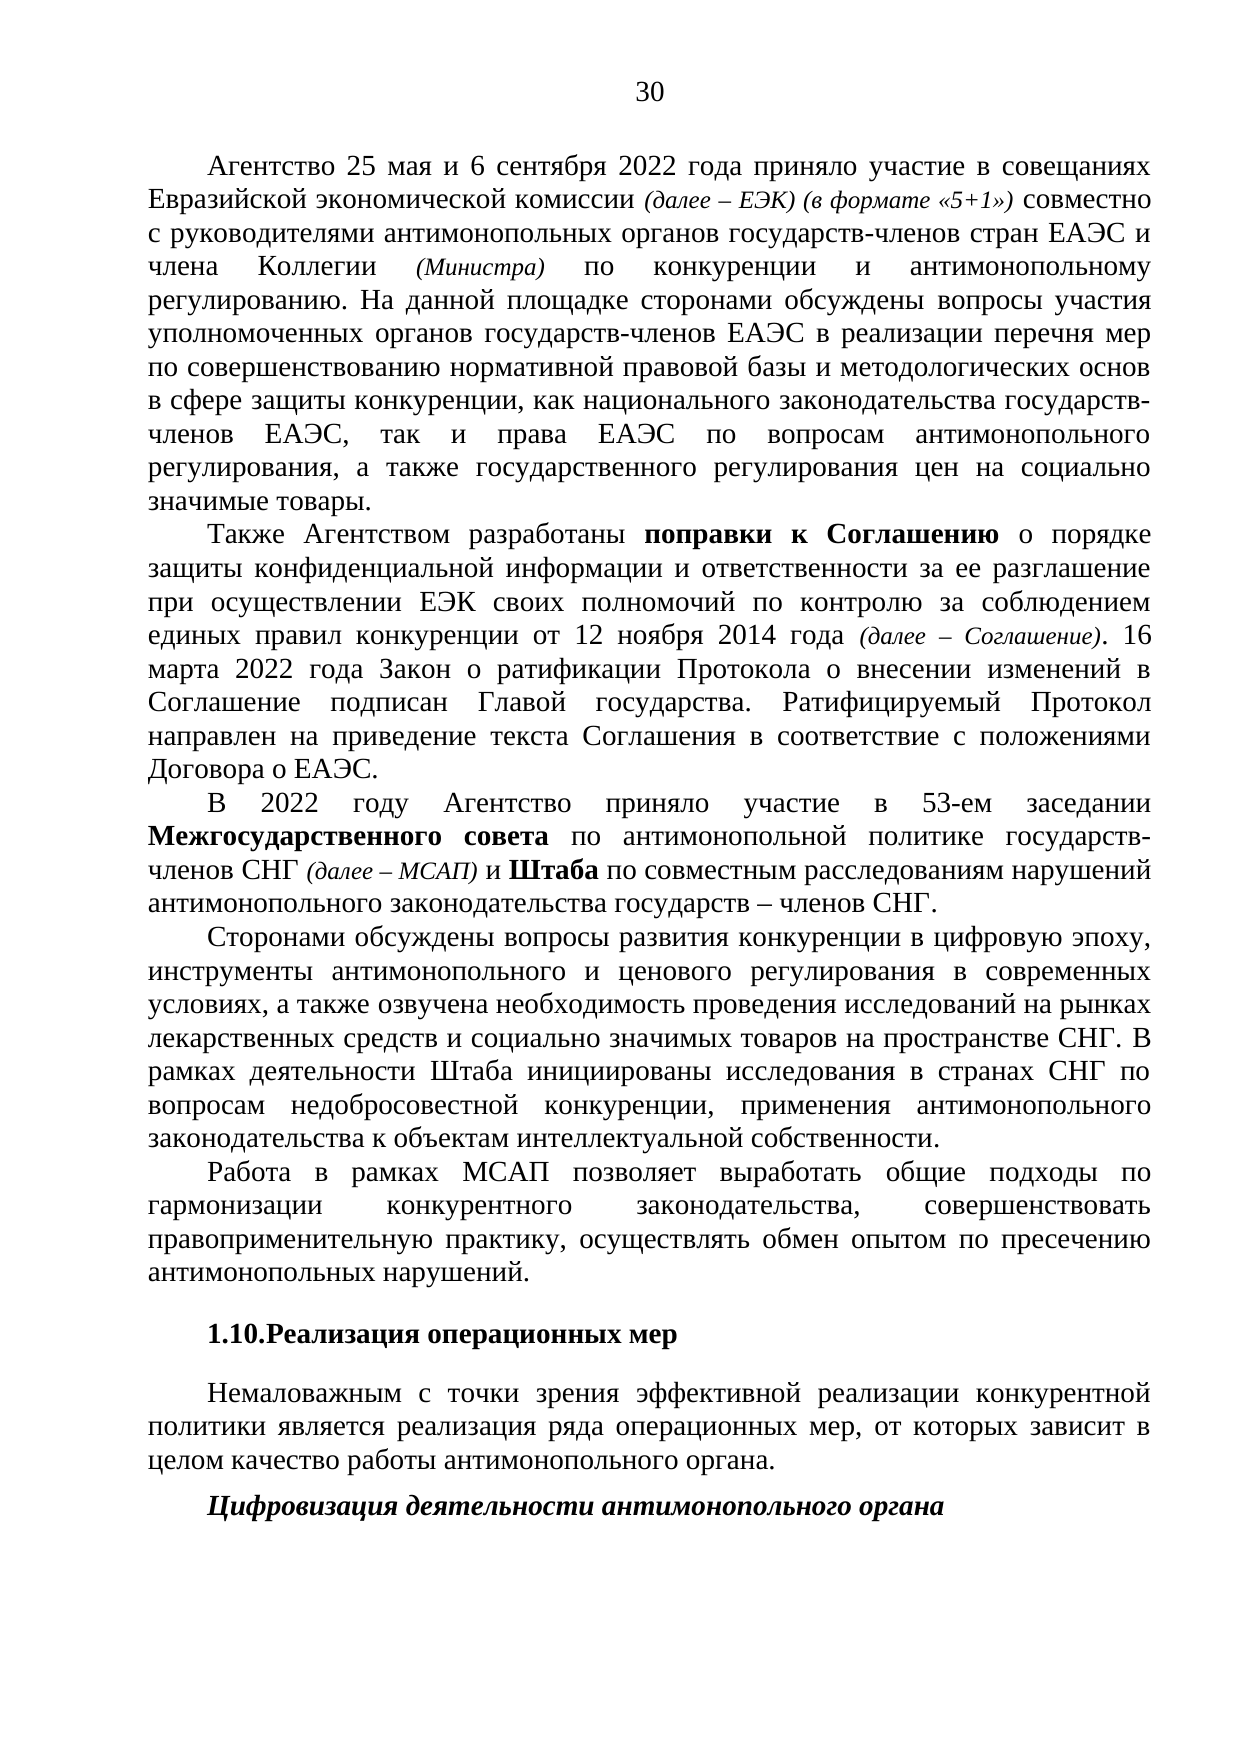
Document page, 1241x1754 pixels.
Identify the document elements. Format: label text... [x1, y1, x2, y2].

text Работа в рамках МСАП позволяет выработать общие подходы по гармонизации конкурентного законодательства, совершенствовать правоприменительную практику, осуществлять обмен опытом по пресечению антимонопольных нарушений. [148, 1154, 1152, 1290]
text Немаловажным с точки зрения эффективной реализации конкурентной политики является реализация ряда операционных мер, от которых зависит в целом качество работы антимонопольного органа. [148, 1375, 1152, 1475]
text В 2022 году Агентство приняло участие в 53-ем заседании Межгосударственного совета по антимонопольной политике государств-членов СНГ (далее – МСАП) и Штаба по совместным расследованиям нарушений антимонопольного законодательства государств – членов СНГ. [148, 785, 1152, 919]
text Цифровизация деятельности антимонопольного органа [148, 1488, 1152, 1521]
text Также Агентством разработаны поправки к Соглашению о порядке защиты конфиденциальной информации и ответственности за ее разглашение при осуществлении ЕЭК своих полномочий по контролю за соблюдением единых правил конкуренции от 12 ноября 2014 года (далее – Соглашение). 16 марта 2022 года Закон о ратификации Протокола о внесении изменений в Соглашение подписан Главой государства. Ратифицируемый Протокол направлен на приведение текста Соглашения в соответствие с положениями Договора о ЕАЭС. [148, 517, 1152, 785]
text Агентство 25 мая и 6 сентября 2022 года приняло участие в совещаниях Евразийской экономической комиссии (далее – ЕЭК) (в формате «5+1») совместно с руководителями антимонопольных органов государств-членов стран ЕАЭС и члена Коллегии (Министра) по конкуренции и антимонопольному регулированию. На данной площадке сторонами обсуждены вопросы участия уполномоченных органов государств-членов ЕАЭС в реализации перечня мер по совершенствованию нормативной правовой базы и методологических основ в сфере защиты конкуренции, как национального законодательства государств-членов ЕАЭС, так и права ЕАЭС по вопросам антимонопольного регулирования, а также государственного регулирования цен на социально значимые товары. [148, 148, 1152, 517]
text Сторонами обсуждены вопросы развития конкуренции в цифровую эпоху, инструменты антимонопольного и ценового регулирования в современных условиях, а также озвучена необходимость проведения исследований на рынках лекарственных средств и социально значимых товаров на пространстве СНГ. В рамках деятельности Штаба инициированы исследования в странах СНГ по вопросам недобросовестной конкуренции, применения антимонопольного законодательства к объектам интеллектуальной собственности. [148, 919, 1152, 1154]
subtitle Реализация операционных мер [148, 1316, 1152, 1350]
